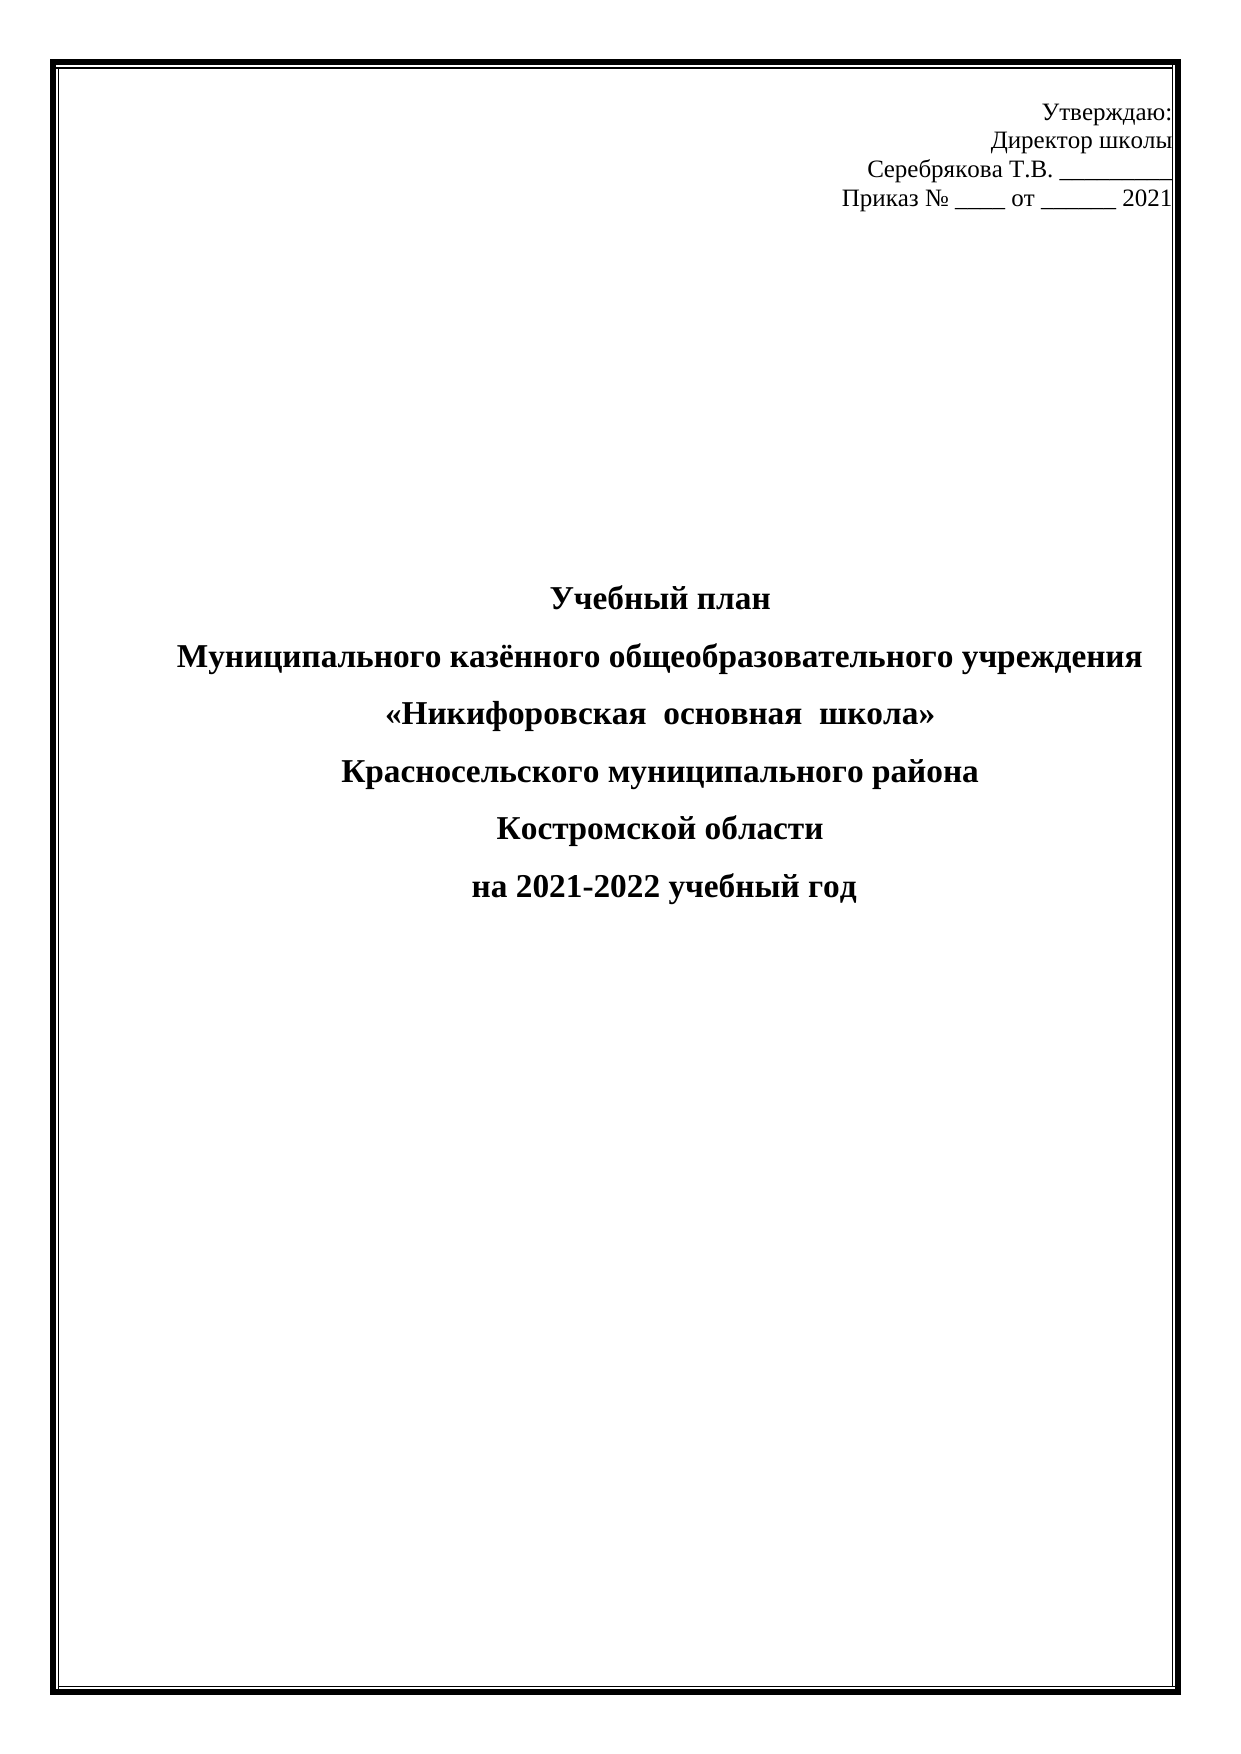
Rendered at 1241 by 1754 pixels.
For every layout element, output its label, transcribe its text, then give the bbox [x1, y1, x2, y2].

text Учебный план [148, 578, 1172, 617]
text Костромской области [148, 808, 1172, 847]
text Директор школы [148, 126, 1172, 154]
text Утверждаю: [148, 97, 1172, 126]
text Муниципального казённого общеобразовательного учреждения [148, 636, 1172, 674]
text Приказ № ____ от ______ 2021 [148, 183, 1172, 212]
text «Никифоровская основная школа» [148, 693, 1172, 732]
text Серебрякова Т.В. _________ [148, 154, 1172, 183]
text Красносельского муниципального района [148, 751, 1172, 789]
text на 2021-2022 учебный год [148, 866, 1172, 904]
